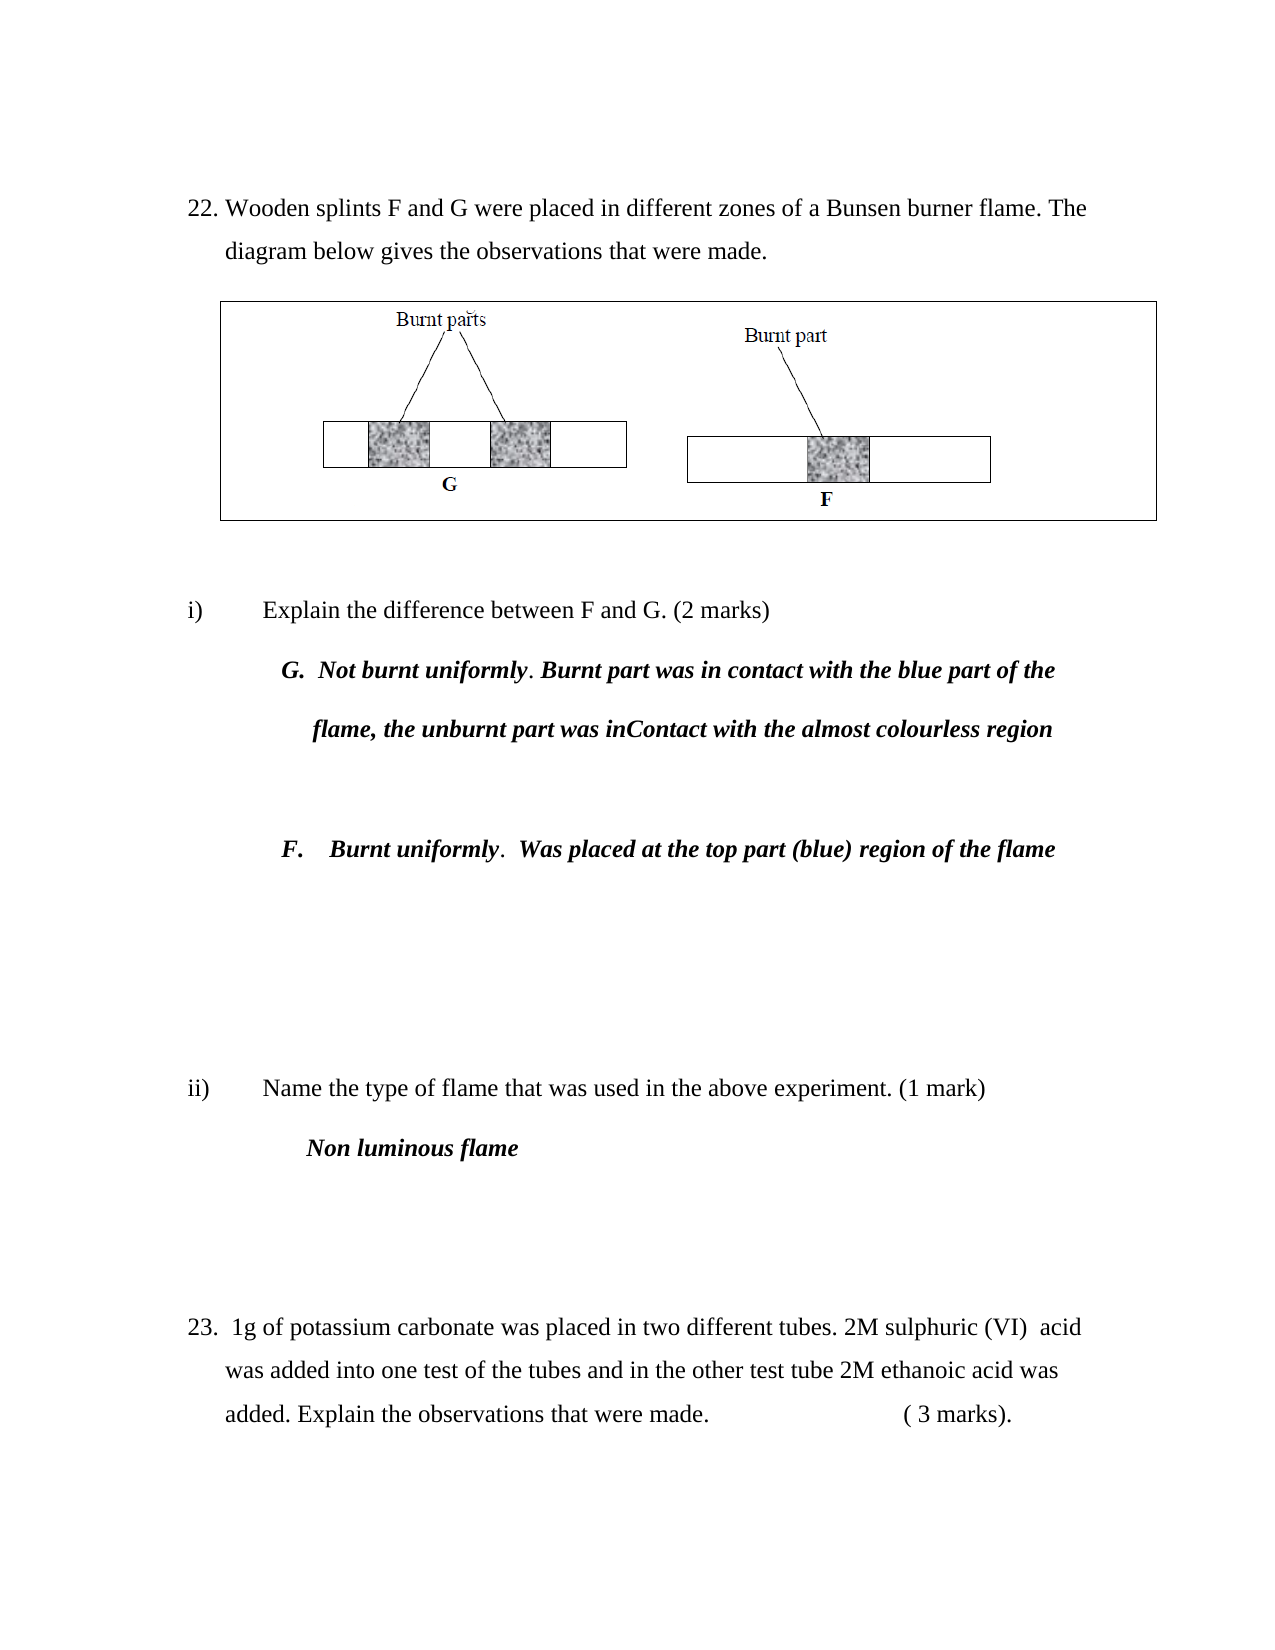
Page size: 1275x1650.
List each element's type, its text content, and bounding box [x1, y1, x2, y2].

list 1g of potassium carbonate was placed in two different tubes. 2M sulphuric (VI) acid was added into one test of the tubes and in the other test tube 2M ethanoic acid was added. Explain the observations that were made. ( 3 marks). [187, 1312, 1125, 1427]
list Explain the difference between F and G. (2 marks) [187, 595, 1125, 624]
list Name the type of flame that was used in the above experiment. (1 mark) [187, 1073, 1125, 1102]
list Wooden splints F and G were placed in different zones of a Bunsen burner flame. The diagram below gives the observations that were made. [187, 193, 1125, 265]
text G. Not burnt uniformly. Burnt part was in contact with the blue part of the [150, 655, 1125, 683]
picture [228, 310, 1085, 512]
text Non luminous flame [150, 1133, 1125, 1162]
text flame, the unburnt part was inContact with the almost colourless region [150, 714, 1125, 743]
text F. Burnt uniformly. Was placed at the top part (blue) region of the flame [150, 834, 1125, 863]
